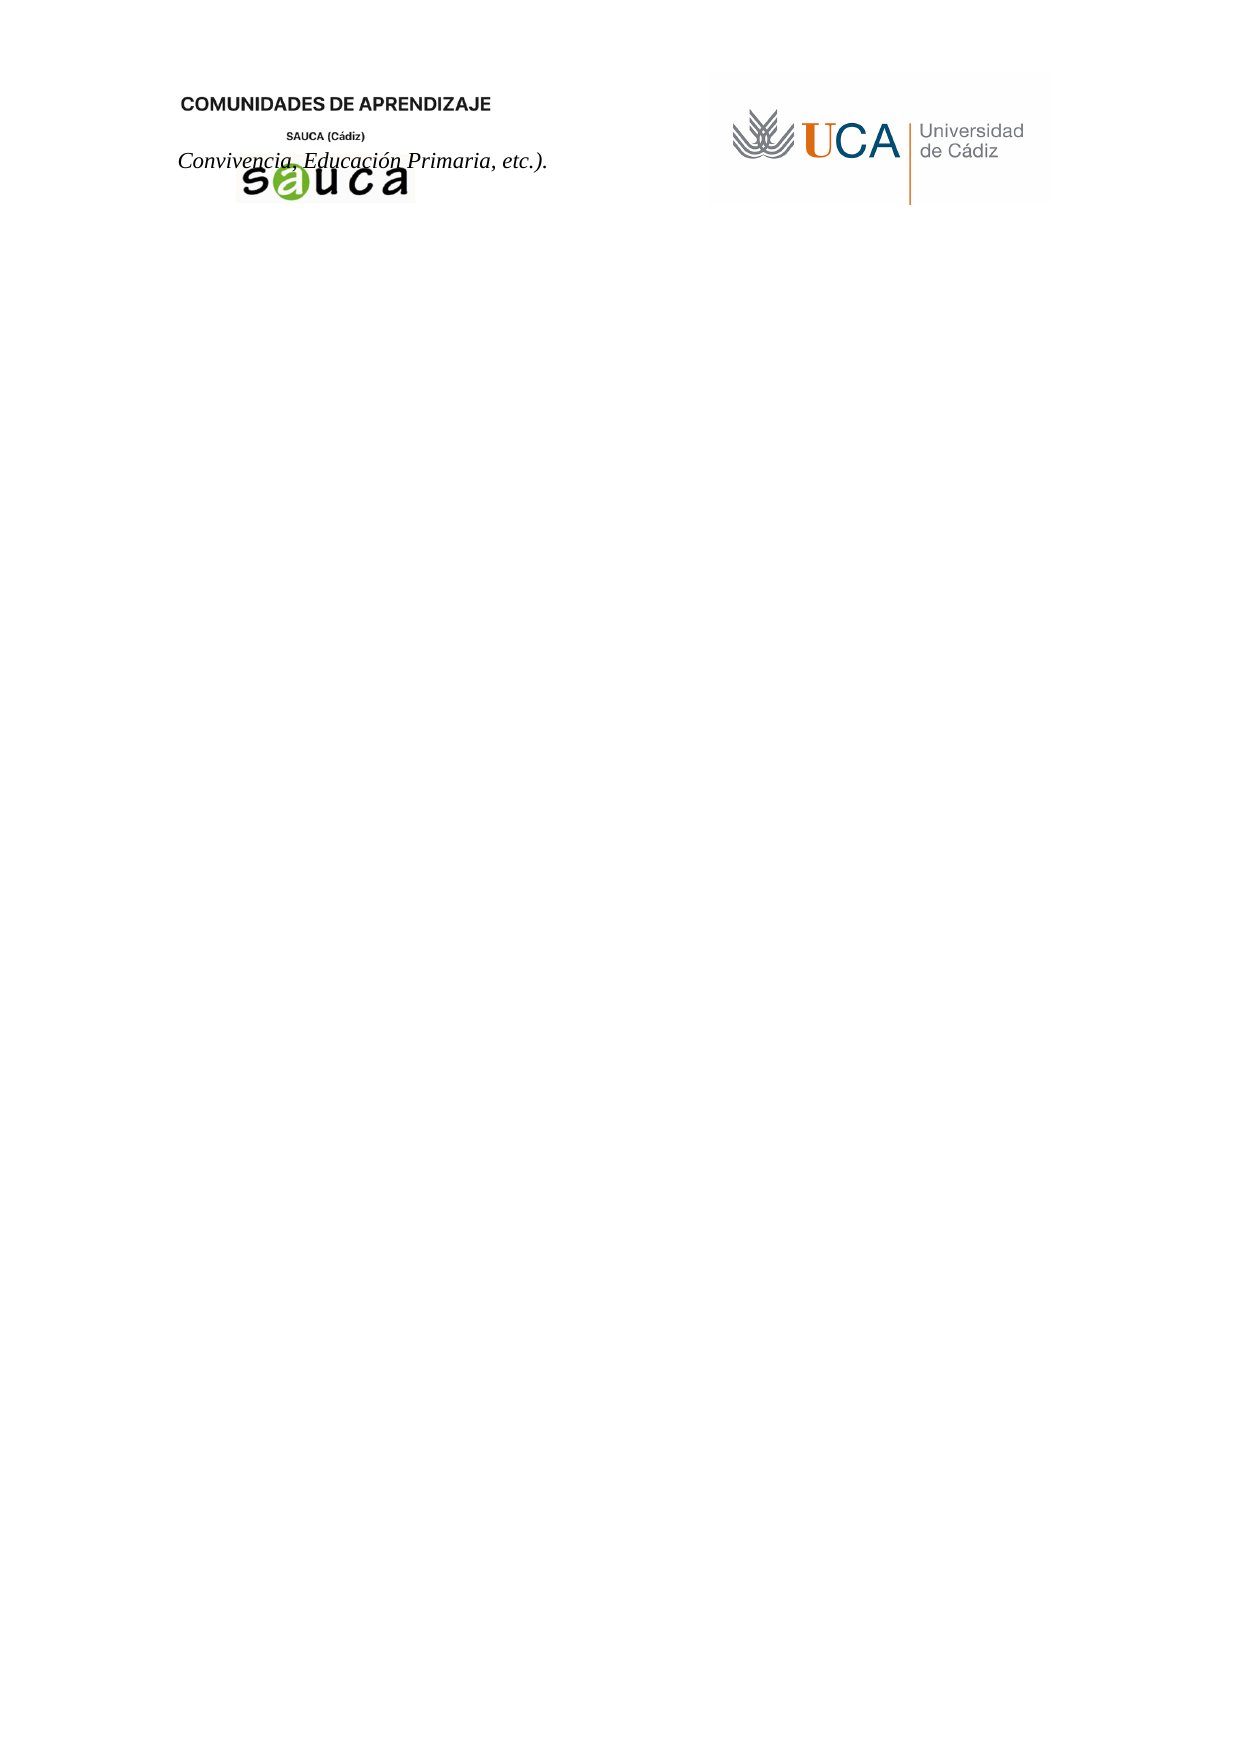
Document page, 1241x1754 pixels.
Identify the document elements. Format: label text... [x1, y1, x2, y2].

picture [880, 129, 889, 143]
picture [175, 84, 499, 206]
picture [707, 174, 1049, 205]
picture [707, 72, 1049, 148]
